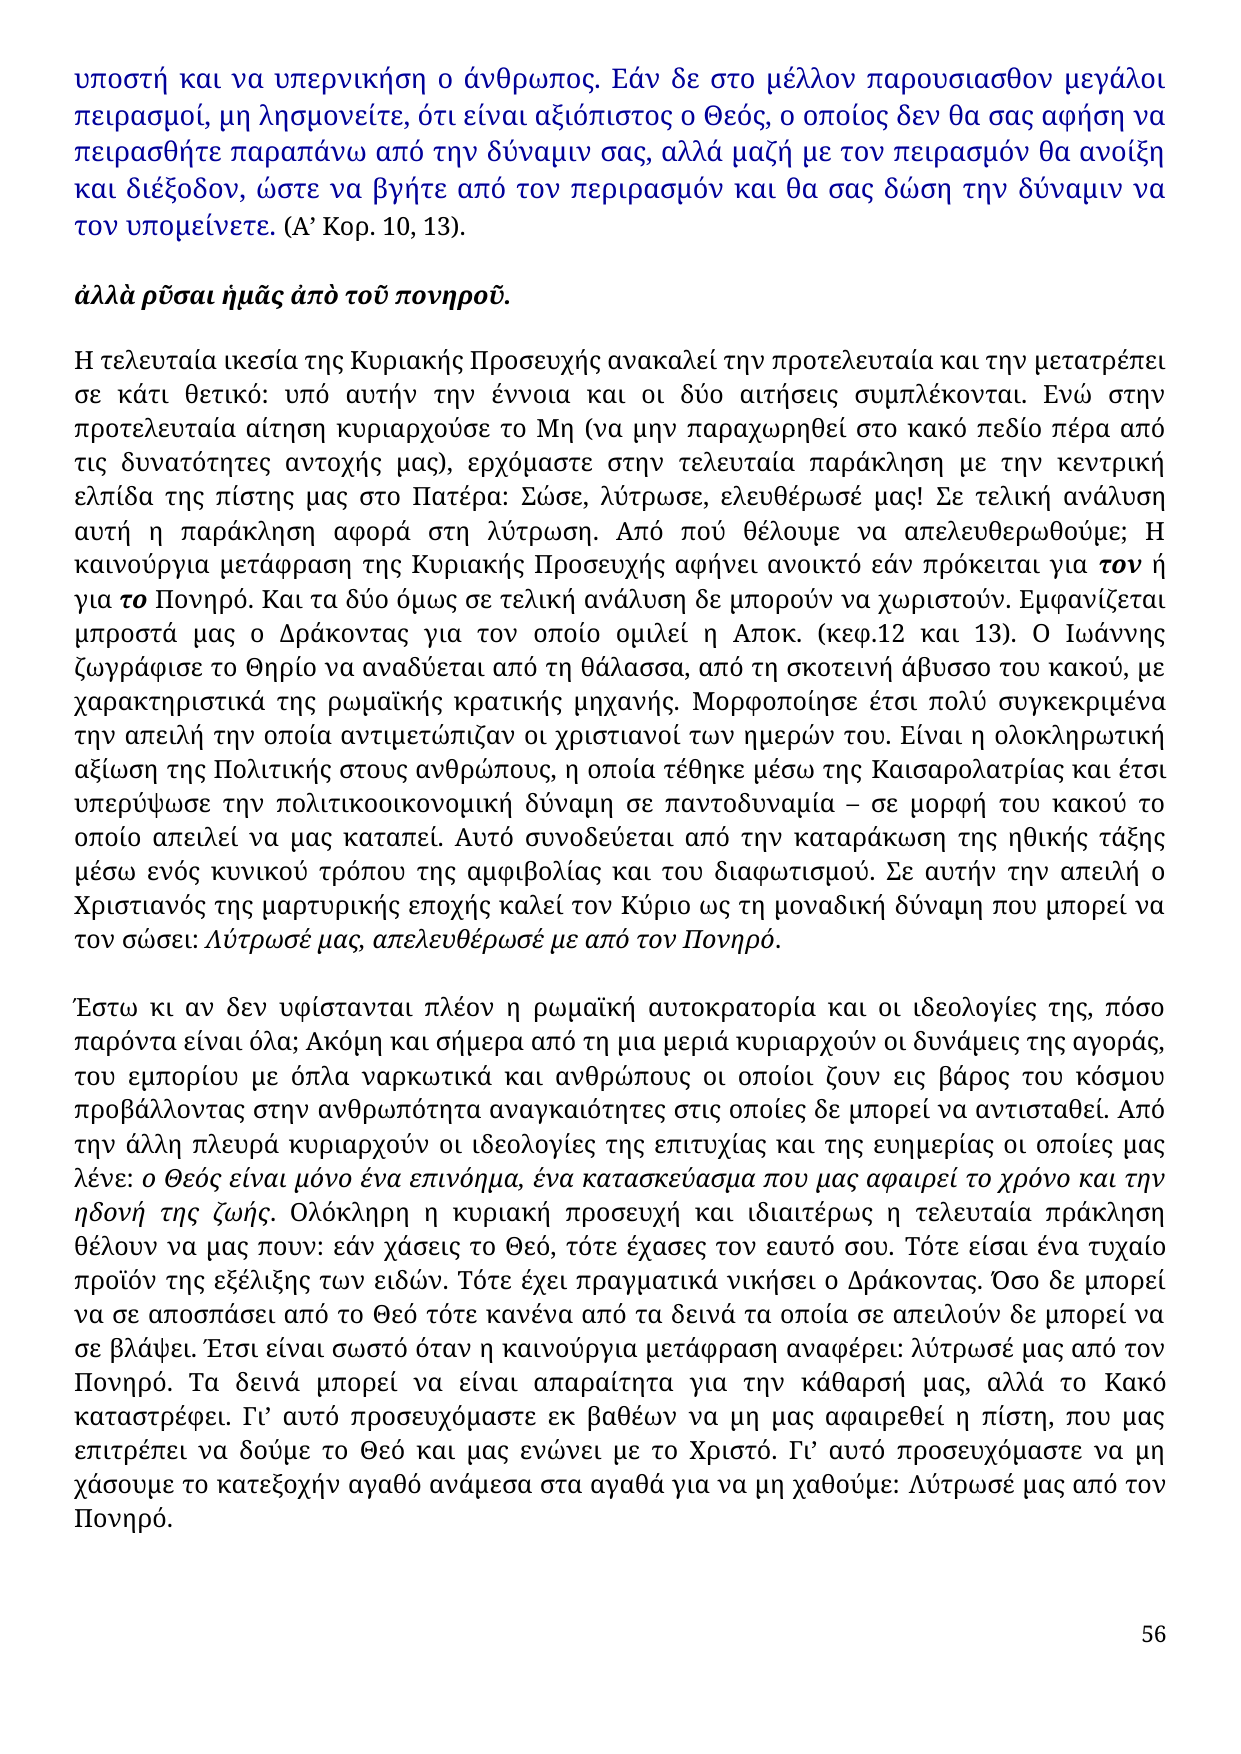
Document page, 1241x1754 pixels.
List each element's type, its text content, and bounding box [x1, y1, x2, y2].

text Έστω κι αν δεν υφίστανται πλέον η ρωμαϊκή αυτοκρατορία και οι ιδεολογίες της, πόσο παρόντα είναι όλα; Ακόμη και σήμερα από τη μια μεριά κυριαρχούν οι δυνάμεις της αγοράς, του εμπορίου με όπλα ναρκωτικά και ανθρώπους οι οποίοι ζουν εις βάρος του κόσμου προβάλλοντας στην ανθρωπότητα αναγκαιότητες στις οποίες δε μπορεί να αντισταθεί. Από την άλλη πλευρά κυριαρχούν οι ιδεολογίες της επιτυχίας και της ευημερίας οι οποίες μας λένε: ο Θεός είναι μόνο ένα επινόημα, ένα κατασκεύασμα που μας αφαιρεί το χρόνο και την ηδονή της ζωής. Ολόκληρη η κυριακή προσευχή και ιδιαιτέρως η τελευταία πράκληση θέλουν να μας πουν: εάν χάσεις το Θεό, τότε έχασες τον εαυτό σου. τότε είσαι ένα τυχαίο προϊόν της εξέλιξης των ειδών. Τότε έχει πραγματικά νικήσει ο Δράκοντας. Όσο δε μπορεί να σε αποσπάσει από το Θεό τότε κανένα από τα δεινά τα οποία σε απειλούν δε μπορεί να σε βλάψει. Έτσι είναι σωστό όταν η καινούργια μετάφραση αναφέρει: λύτρωσέ μας από τον Πονηρό. Τα δεινά μπορεί να είναι απαραίτητα για την κάθαρσή μας, αλλά το κακό καταστρέφει. Γι’ αυτό προσευχόμαστε εκ βαθέων να μη μας αφαιρεθεί η πίστη, που μας επιτρέπει να δούμε το Θεό και μας ενώνει με το Χριστό. Γι’ αυτό προσευχόμαστε να μη χάσουμε το κατεξοχήν αγαθό ανάμεσα στα αγαθά για να μη χαθούμε: λύτρωσέ μας από τον Πονηρό. [74, 990, 1167, 1535]
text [74, 59, 1167, 243]
text Η τελευταία ικεσία της Κυριακής Προσευχής ανακαλεί την προτελευταία και την μετατρέπει σε κάτι θετικό: υπό αυτήν την έννοια και οι δύο αιτήσεις συμπλέκονται. Ενώ στην προτελευταία αίτηση κυριαρχούσε το Μη (να μην παραχωρηθεί στο κακό πεδίο πέρα από τις δυνατότητες αντοχής μας), ερχόμαστε στην τελευταία παράκληση με την κεντρική ελπίδα της πίστης μας στο Πατέρα: σώσε, λύτρωσε, ελευθέρωσέ μας! σε τελική ανάλυση αυτή η παράκληση αφορά στη λύτρωση. Από πού θέλουμε να απελευθερωθούμε; Η καινούργια μετάφραση της Κυριακής Προσευχής αφήνει ανοικτό εάν πρόκειται για τον ή για το Πονηρό. Και τα δύο όμως σε τελική ανάλυση δε μπορούν να χωριστούν. Εμφανίζεται μπροστά μας ο Δράκοντας για τον οποίο ομιλεί η Αποκ. (κεφ.12 και 13). Ο Ιωάννης ζωγράφισε το θηρίο να αναδύεται από τη θάλασσα, από τη σκοτεινή άβυσσο του κακού, με χαρακτηριστικά της ρωμαϊκής κρατικής μηχανής. μορφοποίησε έτσι πολύ συγκεκριμένα την απειλή την οποία αντιμετώπιζαν οι χριστιανοί των ημερών του. Είναι η ολοκληρωτική αξίωση της Πολιτικής στους ανθρώπους, η οποία τέθηκε μέσω της καισαρολατρίας και έτσι υπερύψωσε την πολιτικοοικονομική δύναμη σε παντοδυναμία – σε μορφή του κακού το οποίο απειλεί να μας καταπεί. Αυτό συνοδεύεται από την καταράκωση της ηθικής τάξης μέσω ενός κυνικού τρόπου της αμφιβολίας και του διαφωτισμού. Σε αυτήν την απειλή ο Χριστιανός της μαρτυρικής εποχής καλεί τον Κύριο ως τη μοναδική δύναμη που μπορεί να τον σώσει: Λύτρωσέ μας, απελευθέρωσέ με από τον Πονηρό. [74, 343, 1167, 956]
subtitle ἀλλὰ ρῦσαι ἡμᾶς ἀπὸ τοῦ πονηροῦ. [74, 277, 1167, 312]
